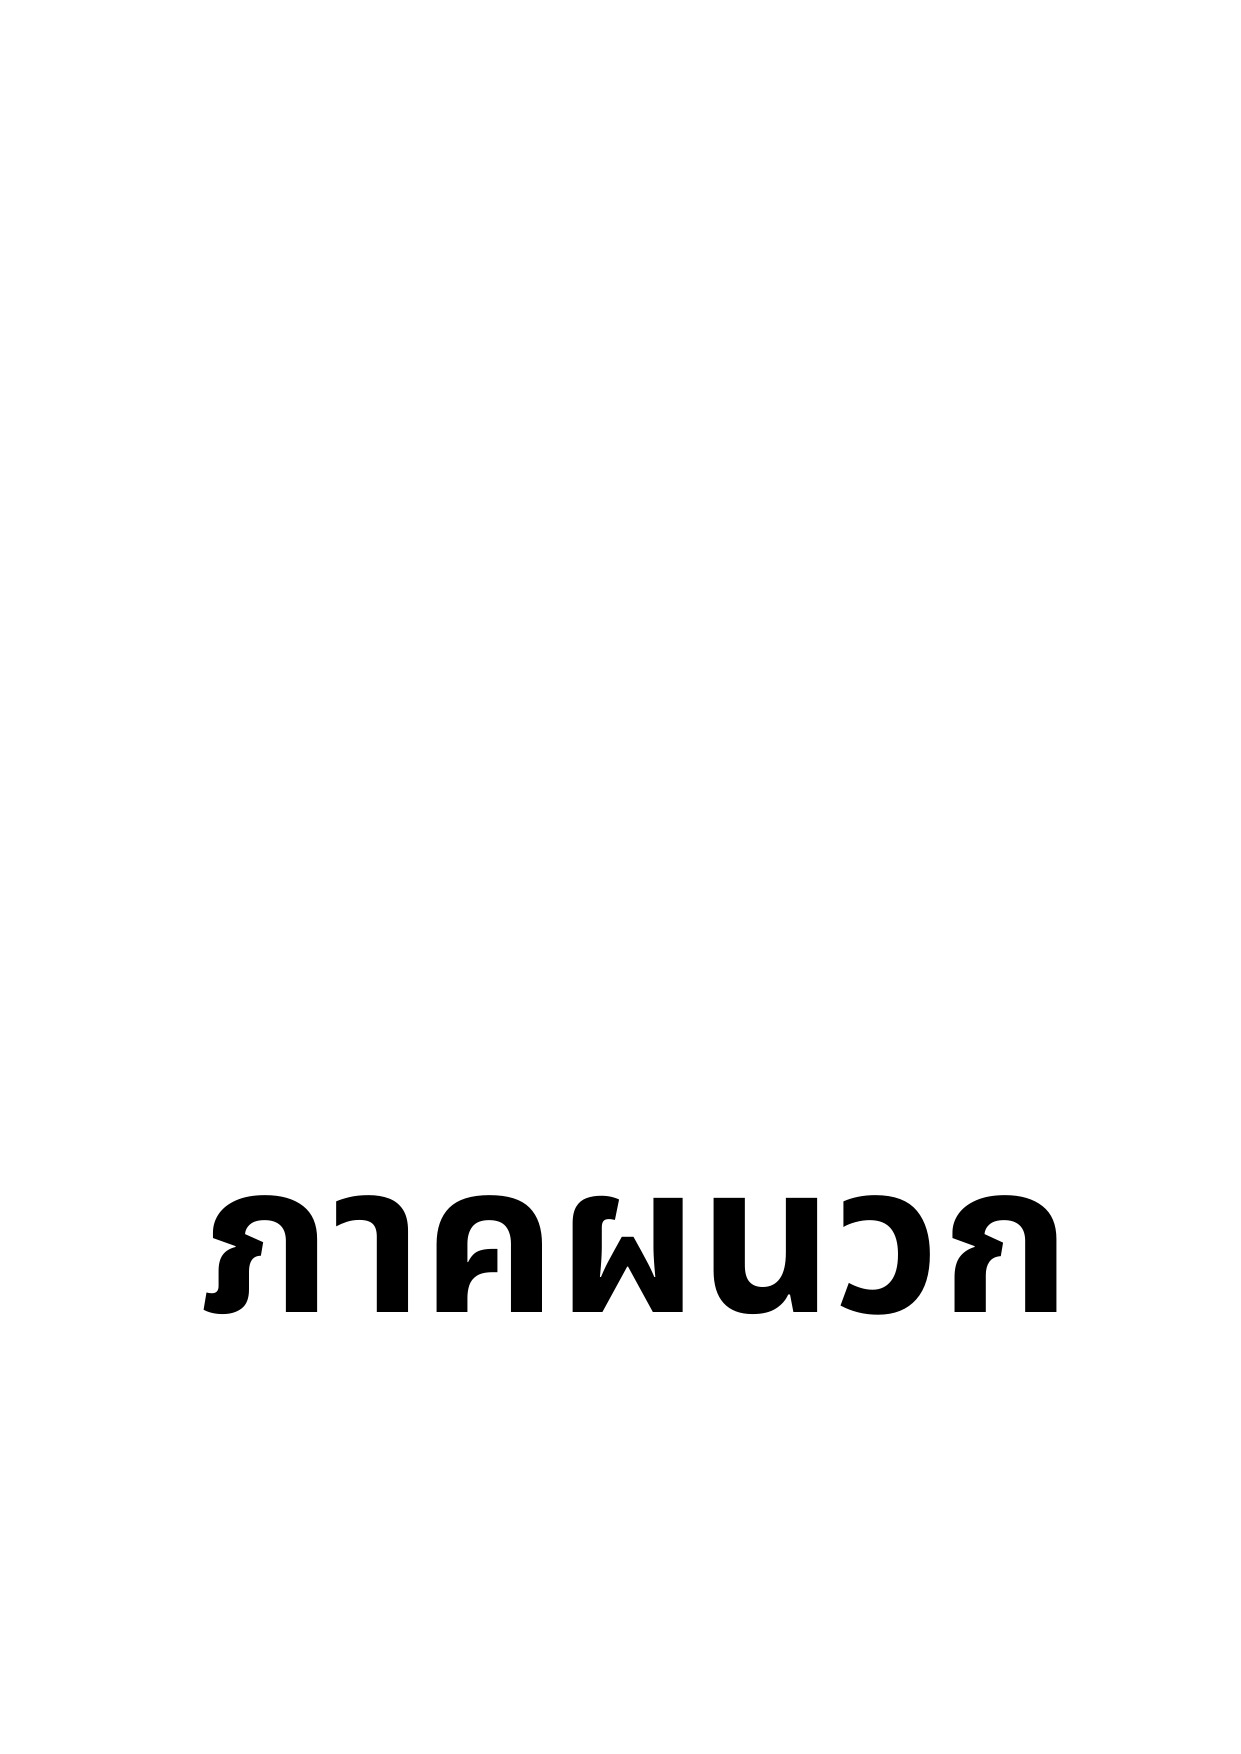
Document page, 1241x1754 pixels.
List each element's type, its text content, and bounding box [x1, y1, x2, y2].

text ภาคผนวก [148, 1092, 1122, 1406]
